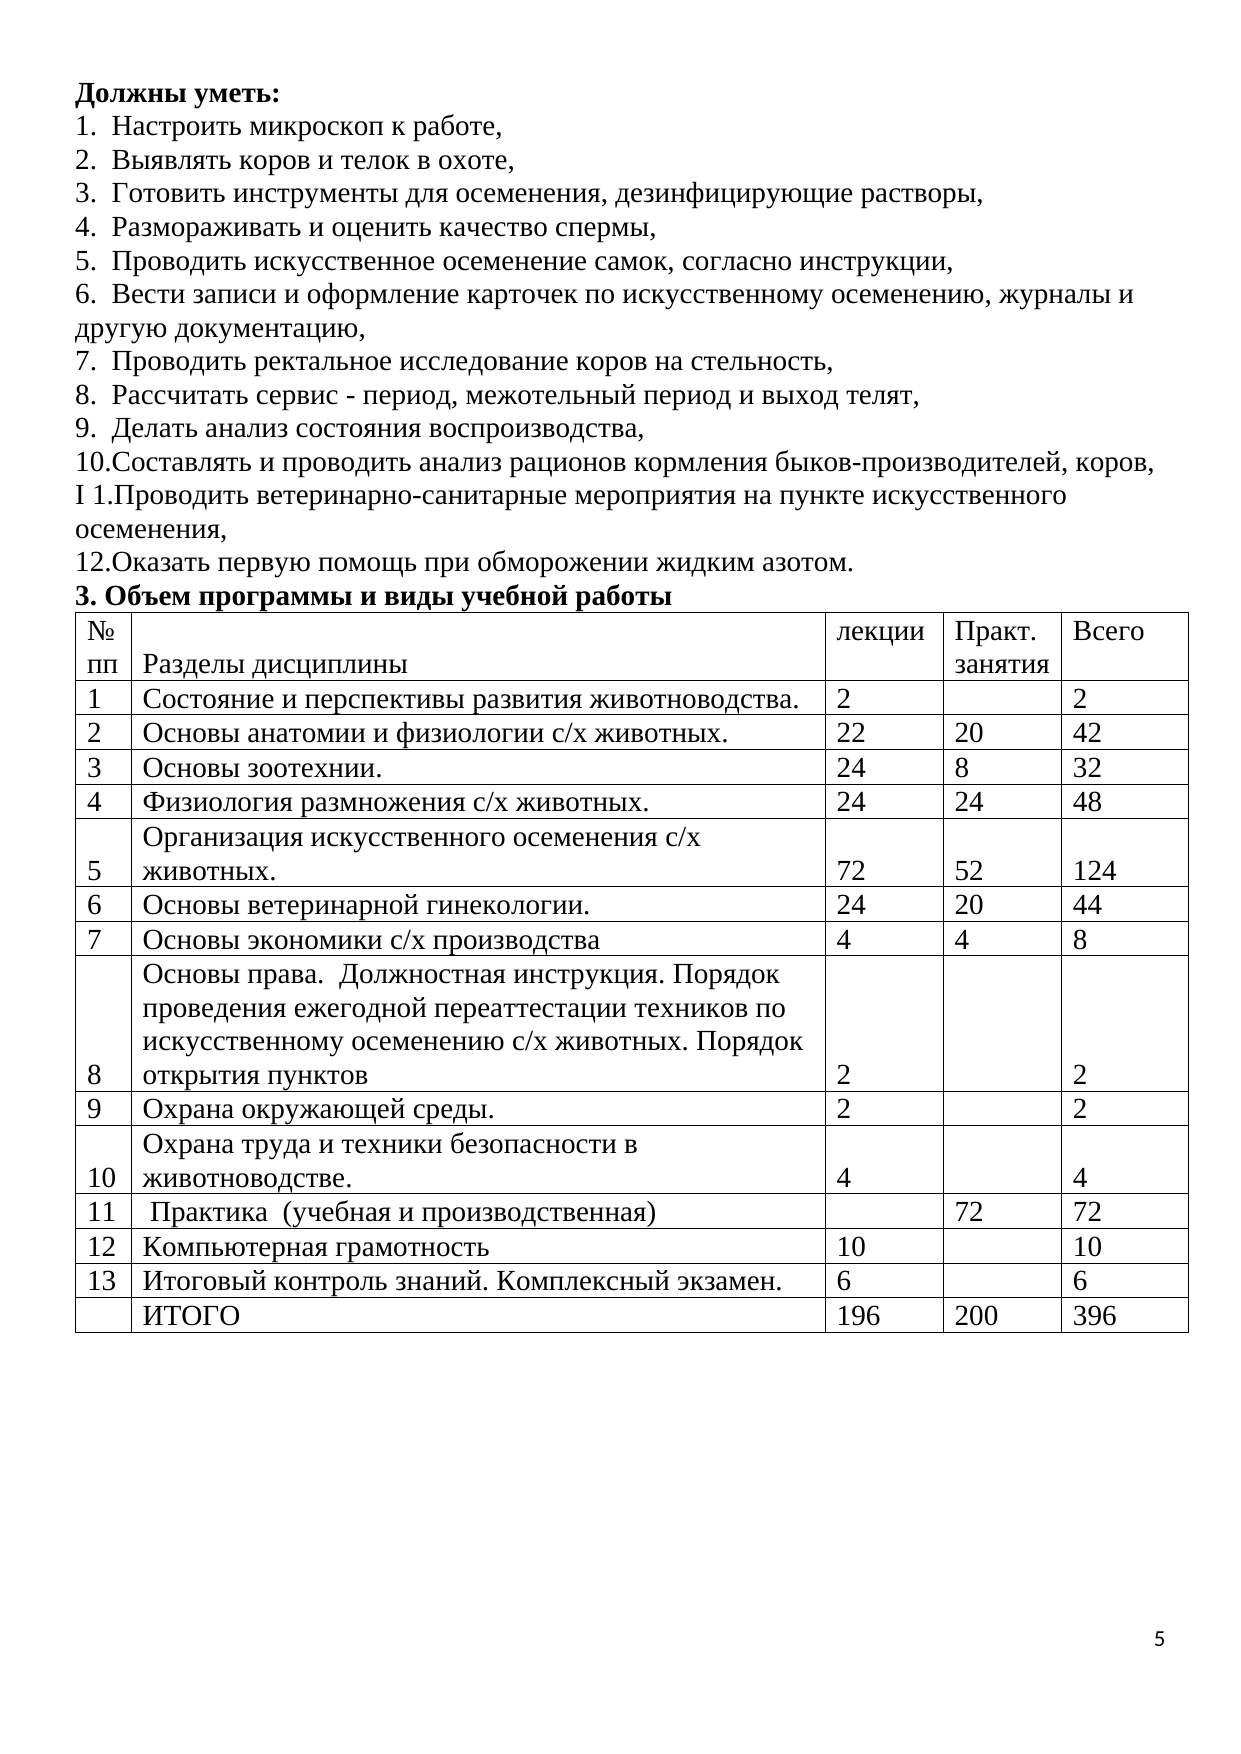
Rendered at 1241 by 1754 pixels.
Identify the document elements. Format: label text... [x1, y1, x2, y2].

table_cell [944, 1229, 1061, 1262]
table_cell 10 [826, 1229, 943, 1262]
table_cell [944, 681, 1061, 714]
table_header лекции [826, 613, 943, 680]
table_cell 22 [826, 715, 943, 749]
table_cell 72 [826, 819, 943, 886]
table_cell 4 [1062, 1126, 1188, 1193]
table_cell 2 [1062, 681, 1188, 714]
text 7. Проводить ректальное исследование коров на стельность, [75, 343, 1165, 377]
text 3. Готовить инструменты для осеменения, дезинфицирующие растворы, [75, 176, 1165, 209]
table_cell [944, 1264, 1061, 1297]
table_cell Охрана окружающей среды. [132, 1092, 825, 1125]
table_cell 24 [826, 887, 943, 921]
table_cell Итоговый контроль знаний. Комплексный экзамен. [132, 1264, 825, 1297]
table_cell 52 [944, 819, 1061, 886]
table_cell 6 [826, 1264, 943, 1297]
text 1. Настроить микроскоп к работе, [75, 108, 1165, 142]
text 5. Проводить искусственное осеменение самок, согласно инструкции, [75, 243, 1165, 276]
table_cell 4 [944, 922, 1061, 955]
table_cell [944, 1092, 1061, 1125]
table_cell 3 [76, 750, 131, 783]
table_cell [76, 1298, 131, 1332]
table_cell 10 [76, 1126, 131, 1193]
table_cell 8 [944, 750, 1061, 783]
table_cell Организация искусственного осеменения с/х животных. [132, 819, 825, 886]
text 2. Выявлять коров и телок в охоте, [75, 142, 1165, 176]
table_cell 8 [76, 956, 131, 1091]
table_cell Основы ветеринарной гинекологии. [132, 887, 825, 921]
table_cell 2 [1062, 1092, 1188, 1125]
table_cell Охрана труда и техники безопасности в животноводстве. [132, 1126, 825, 1193]
table_cell 396 [1062, 1298, 1188, 1332]
table_cell ИТОГО [132, 1298, 825, 1332]
table_cell 44 [1062, 887, 1188, 921]
text 12.Оказать первую помощь при обморожении жидким азотом. [75, 544, 1165, 578]
table_cell 20 [944, 887, 1061, 921]
table_header Разделы дисциплины [132, 613, 825, 680]
table_header Практ. занятия [944, 613, 1061, 680]
table_cell 42 [1062, 715, 1188, 749]
table_cell 5 [76, 819, 131, 886]
table_cell 72 [1062, 1194, 1188, 1228]
text Должны уметь: [75, 75, 1165, 108]
table_cell 10 [1062, 1229, 1188, 1262]
text I 1.Проводить ветеринарно-санитарные мероприятия на пункте искусственного осеменения, [75, 477, 1165, 544]
table_cell Основы права. Должностная инструкция. Порядок проведения ежегодной переаттестации техников по искусственному осеменению с/х животных. Порядок открытия пунктов [132, 956, 825, 1091]
table_cell Основы зоотехнии. [132, 750, 825, 783]
table_cell 196 [826, 1298, 943, 1332]
table_cell Основы анатомии и физиологии с/х животных. [132, 715, 825, 749]
table_cell 8 [1062, 922, 1188, 955]
table_cell 13 [76, 1264, 131, 1297]
table_cell [826, 1194, 943, 1228]
table_header Всего [1062, 613, 1188, 680]
table_cell Основы экономики с/х производства [132, 922, 825, 955]
text 9. Делать анализ состояния воспроизводства, [75, 410, 1165, 444]
table_cell 24 [826, 750, 943, 783]
table_cell 20 [944, 715, 1061, 749]
table_cell 2 [826, 1092, 943, 1125]
text 6. Вести записи и оформление карточек по искусственному осеменению, журналы и другую документацию, [75, 276, 1165, 343]
table_cell 48 [1062, 785, 1188, 818]
table_cell 7 [76, 922, 131, 955]
table_cell Практика (учебная и производственная) [132, 1194, 825, 1228]
table_cell 4 [826, 922, 943, 955]
table_cell 4 [826, 1126, 943, 1193]
table_cell [944, 956, 1061, 1091]
table_cell 2 [826, 956, 943, 1091]
table_cell 6 [1062, 1264, 1188, 1297]
table_cell 124 [1062, 819, 1188, 886]
table_cell 2 [826, 681, 943, 714]
table_cell [944, 1126, 1061, 1193]
table_cell 6 [76, 887, 131, 921]
table_cell 12 [76, 1229, 131, 1262]
text 8. Рассчитать сервис - период, межотельный период и выход телят, [75, 377, 1165, 410]
table_cell 11 [76, 1194, 131, 1228]
table_cell 24 [944, 785, 1061, 818]
table_cell 2 [76, 715, 131, 749]
table_cell 4 [76, 785, 131, 818]
table_header № пп [76, 613, 131, 680]
table_cell Состояние и перспективы развития животноводства. [132, 681, 825, 714]
table_cell 200 [944, 1298, 1061, 1332]
table_cell Компьютерная грамотность [132, 1229, 825, 1262]
text 10.Составлять и проводить анализ рационов кормления быков-производителей, коров, [75, 444, 1165, 477]
table_cell 9 [76, 1092, 131, 1125]
text 4. Размораживать и оценить качество спермы, [75, 209, 1165, 243]
table_cell 72 [944, 1194, 1061, 1228]
table_cell 32 [1062, 750, 1188, 783]
table_cell Физиология размножения с/х животных. [132, 785, 825, 818]
table_cell 24 [826, 785, 943, 818]
text 3. Объем программы и виды учебной работы [75, 578, 1165, 612]
table_cell 1 [76, 681, 131, 714]
table_cell 2 [1062, 956, 1188, 1091]
